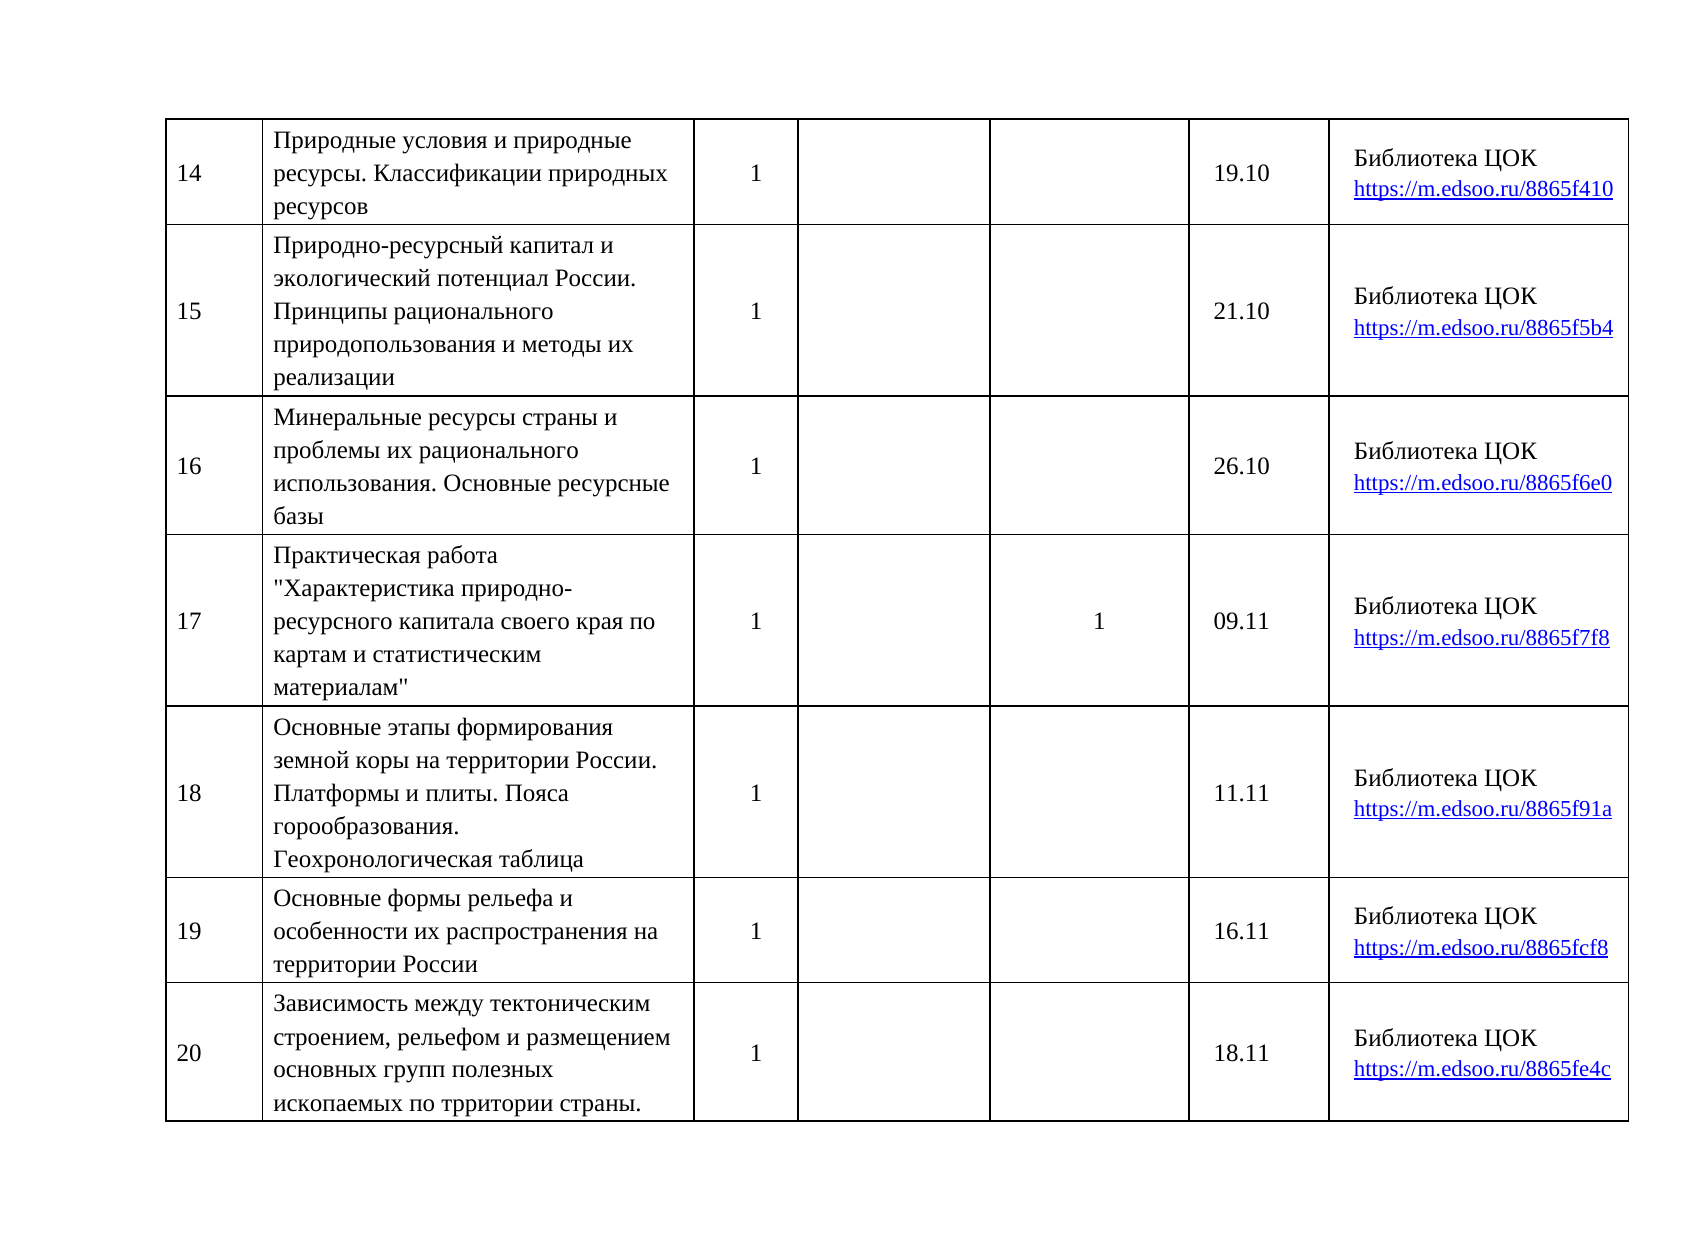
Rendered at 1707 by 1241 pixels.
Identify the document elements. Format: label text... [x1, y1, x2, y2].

table_cell Библиотека ЦОК https://m.edsoo.ru/8865f91a [1330, 707, 1628, 876]
table_cell [799, 120, 989, 223]
table_cell Зависимость между тектоническим строением, рельефом и размещением основных групп полезных ископаемых по трритории страны. [263, 983, 693, 1120]
table_cell [799, 225, 989, 395]
table_cell 1 [991, 535, 1188, 705]
table_cell 1 [695, 707, 797, 876]
table_cell Практическая работа "Характеристика природно-ресурсного капитала своего края по картам и статистическим материалам" [263, 535, 693, 705]
table_cell [799, 707, 989, 876]
table_cell [991, 120, 1188, 223]
table_cell 21.10 [1190, 225, 1328, 395]
table_cell 20 [167, 983, 262, 1120]
table_cell 1 [695, 535, 797, 705]
table_cell [799, 535, 989, 705]
table_cell Библиотека ЦОК https://m.edsoo.ru/8865f6e0 [1330, 397, 1628, 533]
table_cell 1 [695, 983, 797, 1120]
table_cell 09.11 [1190, 535, 1328, 705]
table_cell [991, 983, 1188, 1120]
table_cell 1 [695, 397, 797, 533]
table_cell Библиотека ЦОК https://m.edsoo.ru/8865f5b4 [1330, 225, 1628, 395]
table_cell Основные формы рельефа и особенности их распространения на территории России [263, 878, 693, 982]
table_cell 1 [695, 878, 797, 982]
table_cell Природные условия и природные ресурсы. Классификации природных ресурсов [263, 120, 693, 223]
table_cell Библиотека ЦОК https://m.edsoo.ru/8865fcf8 [1330, 878, 1628, 982]
table_cell 17 [167, 535, 262, 705]
table_cell 19.10 [1190, 120, 1328, 223]
table_cell 1 [695, 225, 797, 395]
table_cell [991, 225, 1188, 395]
table_cell 15 [167, 225, 262, 395]
table_cell 16.11 [1190, 878, 1328, 982]
table_cell Библиотека ЦОК https://m.edsoo.ru/8865f410 [1330, 120, 1628, 223]
table_cell [799, 983, 989, 1120]
table_cell 18.11 [1190, 983, 1328, 1120]
table_cell [991, 878, 1188, 982]
table_cell 16 [167, 397, 262, 533]
table_cell 11.11 [1190, 707, 1328, 876]
table_cell [991, 397, 1188, 533]
table_cell Библиотека ЦОК https://m.edsoo.ru/8865fe4c [1330, 983, 1628, 1120]
table_cell [799, 878, 989, 982]
table_cell 19 [167, 878, 262, 982]
table_cell [991, 707, 1188, 876]
table_cell Минеральные ресурсы страны и проблемы их рационального использования. Основные ресурсные базы [263, 397, 693, 533]
table_cell [799, 397, 989, 533]
table_cell Основные этапы формирования земной коры на территории России. Платформы и плиты. Пояса горообразования. Геохронологическая таблица [263, 707, 693, 876]
table_cell 14 [167, 120, 262, 223]
table_cell Библиотека ЦОК https://m.edsoo.ru/8865f7f8 [1330, 535, 1628, 705]
table_cell 1 [695, 120, 797, 223]
table_cell 26.10 [1190, 397, 1328, 533]
table_cell 18 [167, 707, 262, 876]
table_cell Природно-ресурсный капитал и экологический потенциал России. Принципы рационального природопользования и методы их реализации [263, 225, 693, 395]
